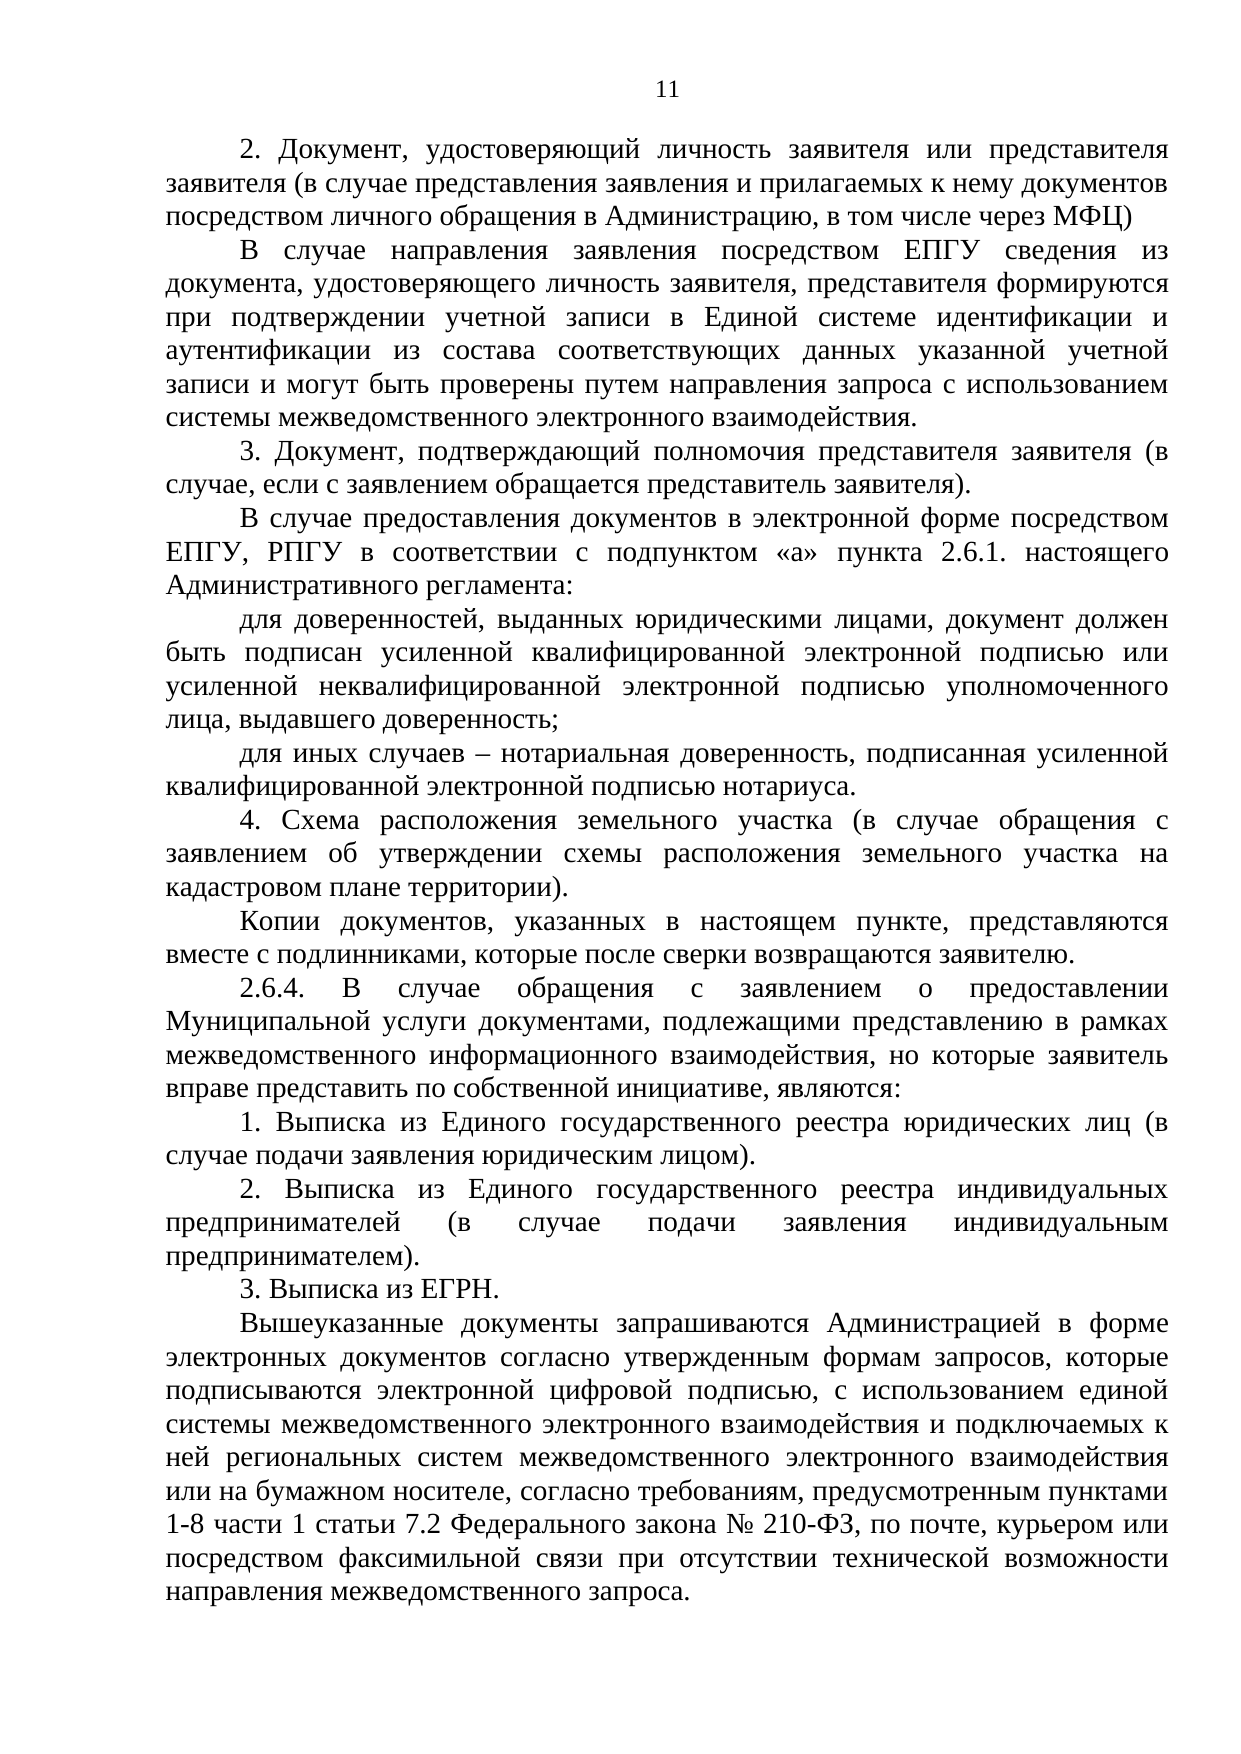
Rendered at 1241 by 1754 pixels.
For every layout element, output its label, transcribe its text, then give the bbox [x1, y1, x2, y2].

text для иных случаев – нотариальная доверенность, подписанная усиленной квалифицированной электронной подписью нотариуса. [165, 735, 1169, 802]
text 3. Документ, подтверждающий полномочия представителя заявителя (в случае, если с заявлением обращается представитель заявителя). [165, 433, 1169, 500]
text Копии документов, указанных в настоящем пункте, представляются вместе с подлинниками, которые после сверки возвращаются заявителю. [165, 903, 1169, 970]
text для доверенностей, выданных юридическими лицами, документ должен быть подписан усиленной квалифицированной электронной подписью или усиленной неквалифицированной электронной подписью уполномоченного лица, выдавшего доверенность; [165, 601, 1169, 735]
text 4. Схема расположения земельного участка (в случае обращения с заявлением об утверждении схемы расположения земельного участка на кадастровом плане территории). [165, 802, 1169, 903]
text Вышеуказанные документы запрашиваются Администрацией в форме электронных документов согласно утвержденным формам запросов, которые подписываются электронной цифровой подписью, с использованием единой системы межведомственного электронного взаимодействия и подключаемых к ней региональных систем межведомственного электронного взаимодействия или на бумажном носителе, согласно требованиям, предусмотренным пунктами 1-8 части 1 статьи 7.2 Федерального закона № 210-ФЗ, по почте, курьером или посредством факсимильной связи при отсутствии технической возможности направления межведомственного запроса. [165, 1305, 1169, 1607]
text 1. Выписка из Единого государственного реестра юридических лиц (в случае подачи заявления юридическим лицом). [165, 1104, 1169, 1171]
text 2. Документ, удостоверяющий личность заявителя или представителя заявителя (в случае представления заявления и прилагаемых к нему документов посредством личного обращения в Администрацию, в том числе через МФЦ) [165, 131, 1169, 232]
text В случае направления заявления посредством ЕПГУ сведения из документа, удостоверяющего личность заявителя, представителя формируются при подтверждении учетной записи в Единой системе идентификации и аутентификации из состава соответствующих данных указанной учетной записи и могут быть проверены путем направления запроса с использованием системы межведомственного электронного взаимодействия. [165, 232, 1169, 433]
text 2. Выписка из Единого государственного реестра индивидуальных предпринимателей (в случае подачи заявления индивидуальным предпринимателем). [165, 1171, 1169, 1272]
text 2.6.4. В случае обращения с заявлением о предоставлении Муниципальной услуги документами, подлежащими представлению в рамках межведомственного информационного взаимодействия, но которые заявитель вправе представить по собственной инициативе, являются: [165, 970, 1169, 1104]
text В случае предоставления документов в электронной форме посредством ЕПГУ, РПГУ в соответствии с подпунктом «а» пункта 2.6.1. настоящего Административного регламента: [165, 500, 1169, 601]
text 3. Выписка из ЕГРН. [165, 1272, 1169, 1305]
